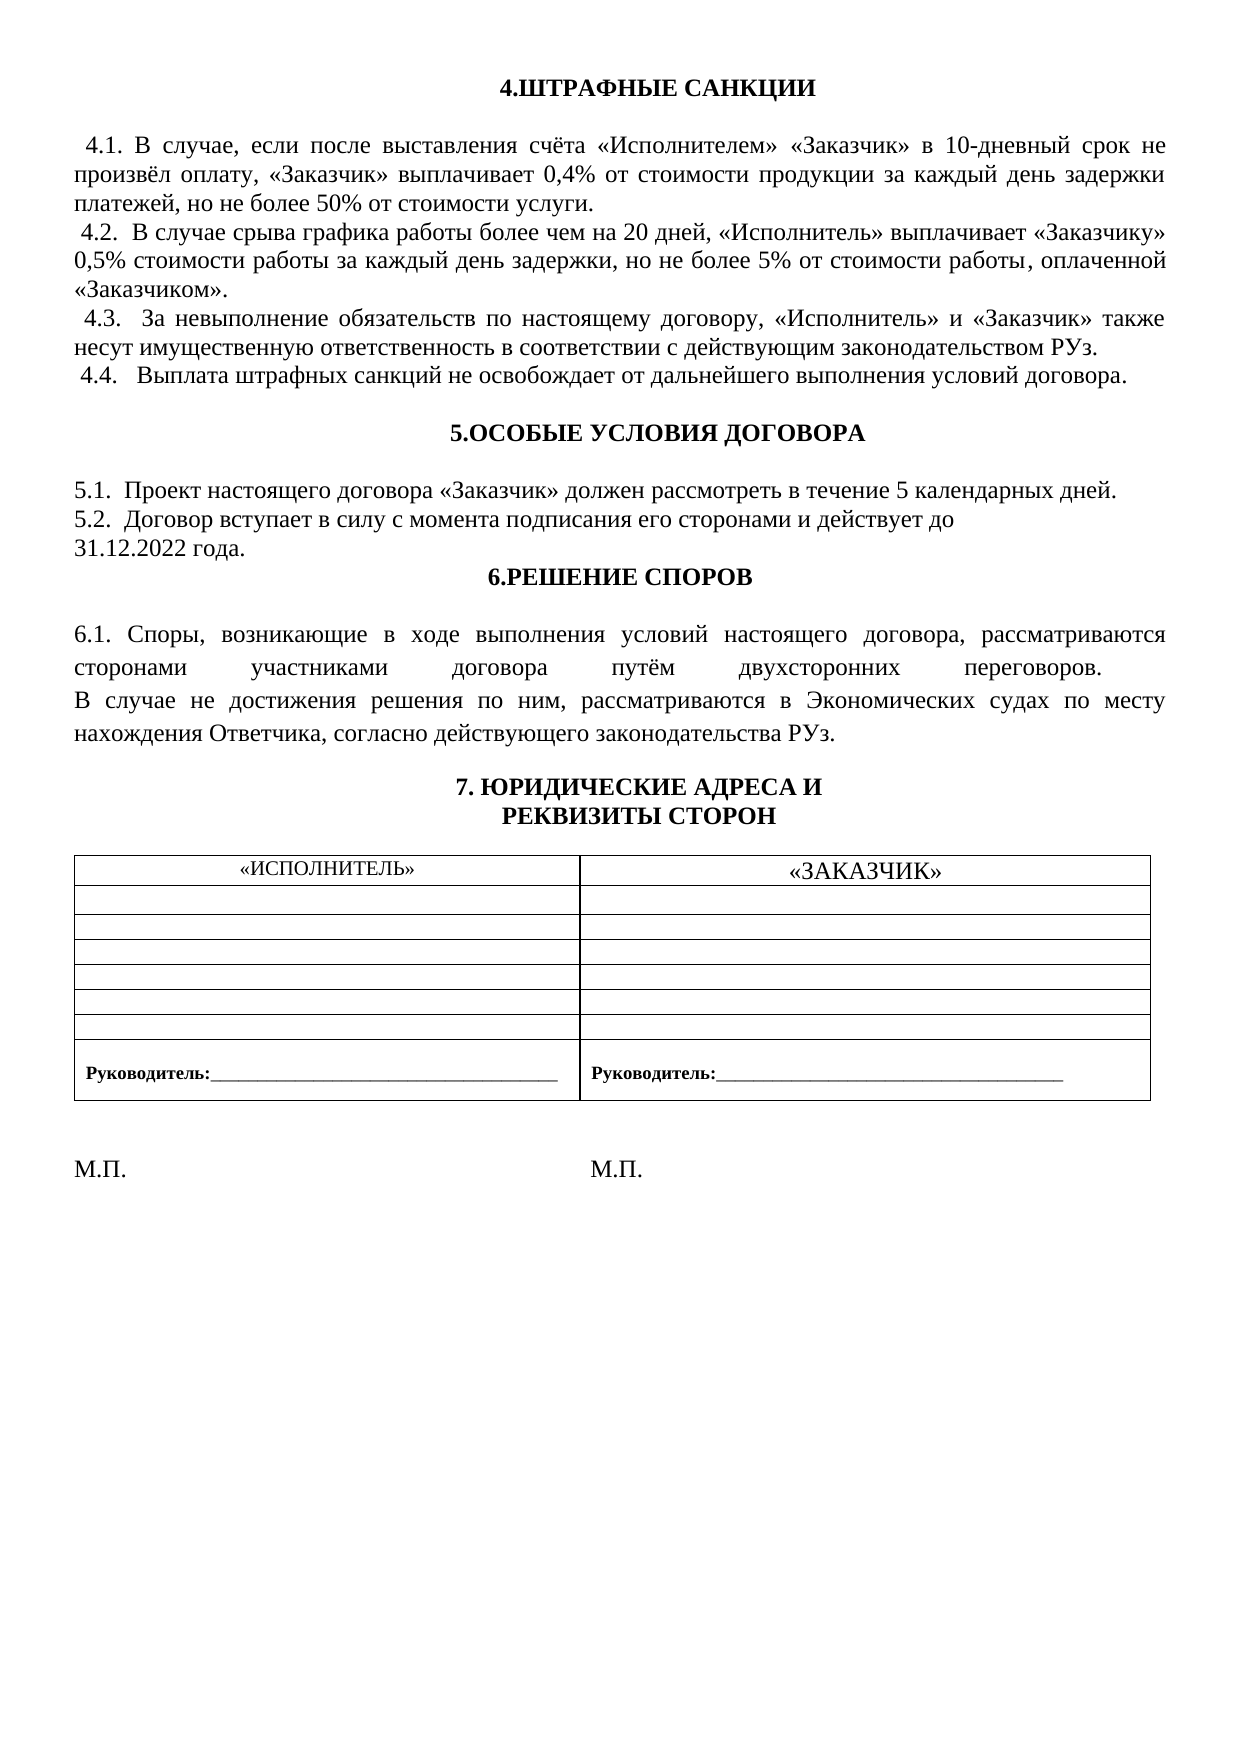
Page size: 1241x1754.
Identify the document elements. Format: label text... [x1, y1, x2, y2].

table_cell Руководитель:_____________________________________ [581, 1040, 1150, 1099]
text 5.1. Проект настоящего договора «Заказчик» должен рассмотреть в течение 5 календарных дней. [74, 476, 1167, 504]
text 4.1. В случае, если после выставления счёта «Исполнителем» «Заказчик» в 10-дневный срок не произвёл оплату, «Заказчик» выплачивает 0,4% от стоимости продукции за каждый день задержки платежей, но не более 50% от стоимости услуги. [74, 131, 1167, 217]
table_cell [75, 990, 579, 1014]
text 5.2. Договор вступает в силу с момента подписания его сторонами и действует до [74, 504, 1167, 533]
text 4.3. За невыполнение обязательств по настоящему договору, «Исполнитель» и «Заказчик» также несут имущественную ответственность в соответствии с действующим законодательством РУз. [74, 303, 1167, 361]
table_cell [75, 1015, 579, 1039]
table_cell [75, 915, 579, 939]
table_cell [581, 990, 1150, 1014]
table_cell [581, 1015, 1150, 1039]
table_cell Руководитель:_____________________________________ [75, 1040, 579, 1099]
text 4.ШТРАФНЫЕ САНКЦИИ [149, 73, 1167, 102]
table_header «ИСПОЛНИТЕЛЬ» [75, 856, 579, 885]
text 4.4. Выплата штрафных санкций не освобождает от дальнейшего выполнения условий договора. [74, 361, 1167, 389]
text РЕКВИЗИТЫ СТОРОН [111, 801, 1167, 830]
table_header «ЗАКАЗЧИК» [581, 856, 1150, 885]
table_cell [581, 940, 1150, 964]
table_cell [75, 965, 579, 989]
text 5.ОСОБЫЕ УСЛОВИЯ ДОГОВОРА [149, 418, 1167, 447]
text 31.12.2022 года. [74, 533, 1167, 562]
text 6.РЕШЕНИЕ СПОРОВ [74, 562, 1167, 591]
text 6.1. Споры, возникающие в ходе выполнения условий настоящего договора, рассматриваются сторонами участниками договора путём двухсторонних переговоров. В случае не достижения решения по ним, рассматриваются в Экономических судах по месту нахождения Ответчика, согласно действующего законодательства РУз. [74, 619, 1167, 747]
table_cell [581, 915, 1150, 939]
table_cell [75, 940, 579, 964]
table_cell [581, 965, 1150, 989]
text М.П. М.П. [74, 1154, 1167, 1183]
text 7. ЮРИДИЧЕСКИЕ АДРЕСА И [111, 772, 1167, 801]
table_cell [75, 886, 579, 914]
table_cell [581, 886, 1150, 914]
text 4.2. В случае срыва графика работы более чем на 20 дней, «Исполнитель» выплачивает «Заказчику» 0,5% стоимости работы за каждый день задержки, но не более 5% от стоимости работы, оплаченной «Заказчиком». [74, 217, 1167, 303]
